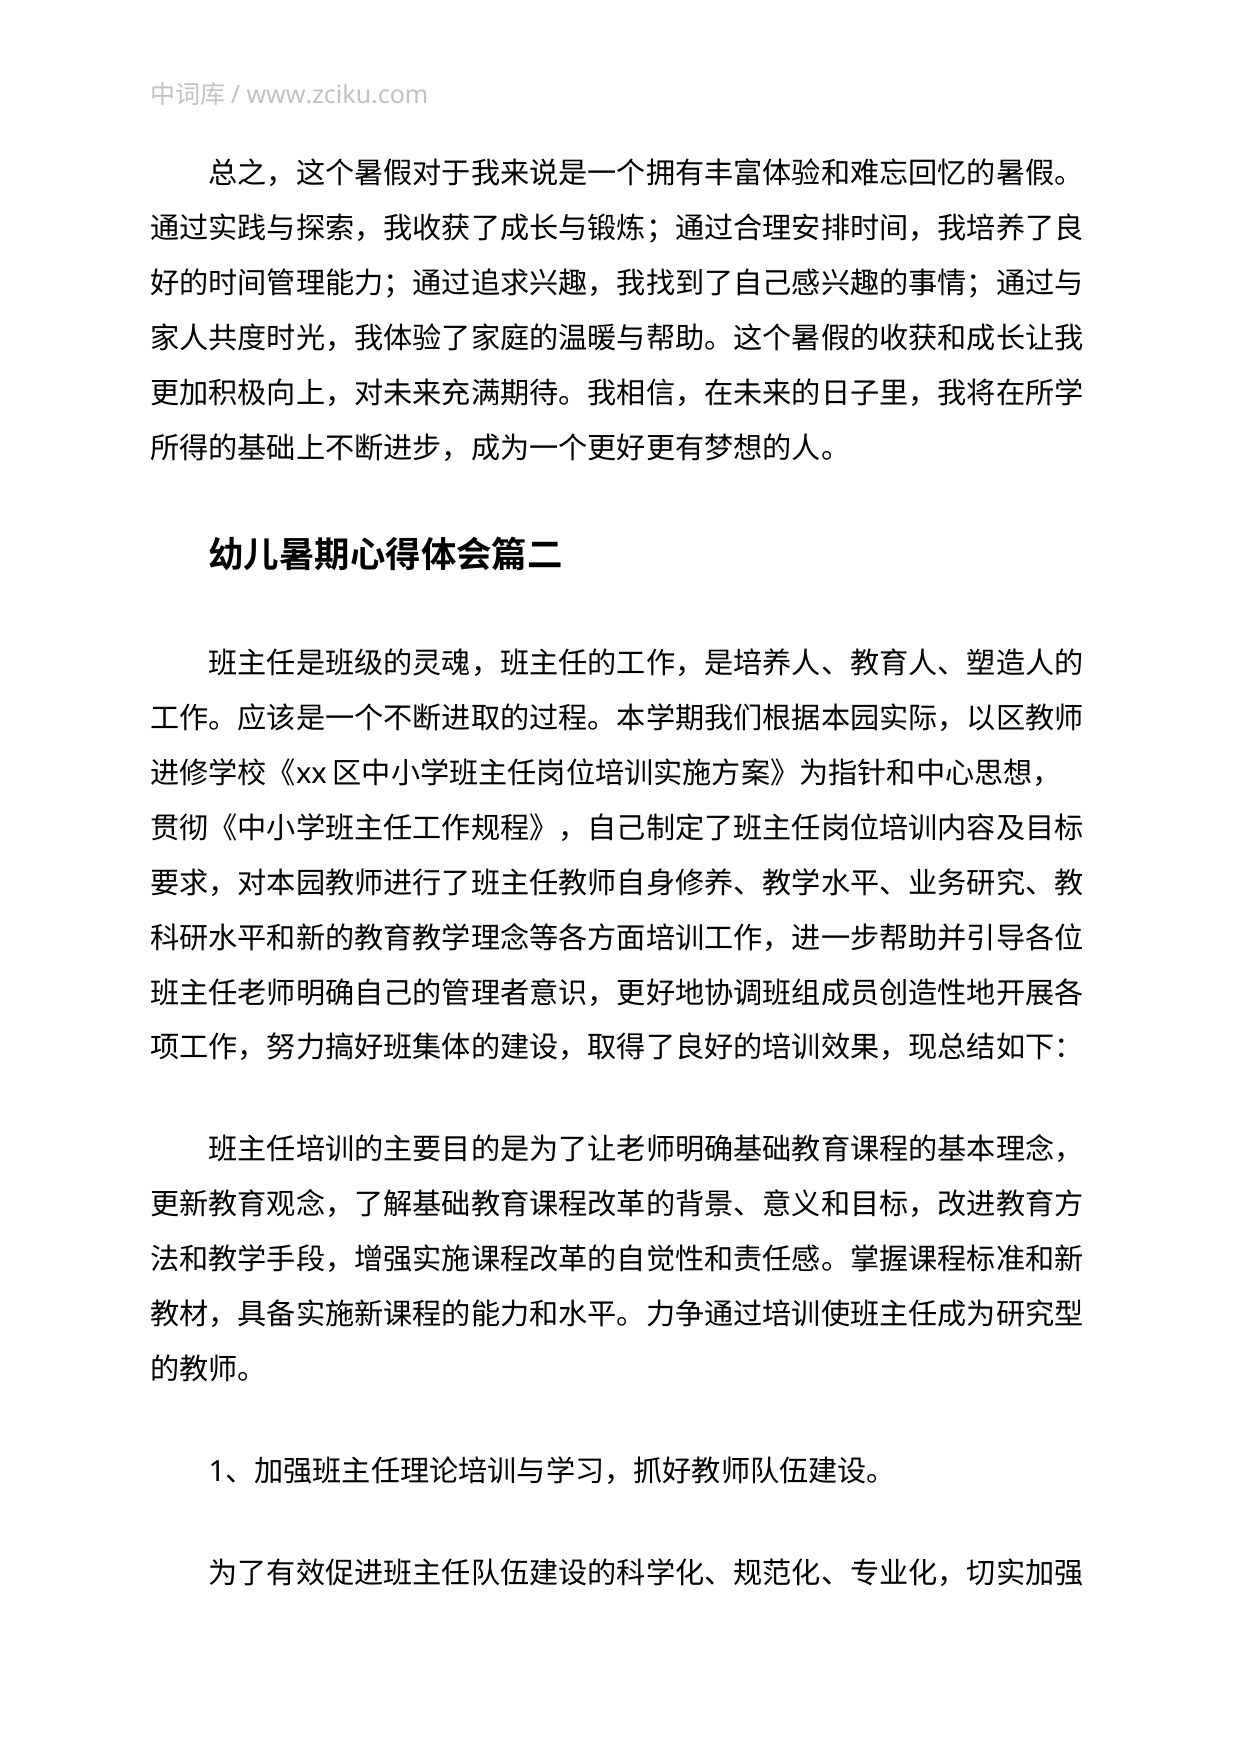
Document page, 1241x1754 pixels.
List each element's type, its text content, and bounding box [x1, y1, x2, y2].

text 幼儿暑期心得体会篇二 [150, 526, 1090, 577]
text 总之，这个暑假对于我来说是一个拥有丰富体验和难忘回忆的暑假。通过实践与探索，我收获了成长与锻炼；通过合理安排时间，我培养了良好的时间管理能力；通过追求兴趣，我找到了自己感兴趣的事情；通过与家人共度时光，我体验了家庭的温暖与帮助。这个暑假的收获和成长让我更加积极向上，对未来充满期待。我相信，在未来的日子里，我将在所学所得的基础上不断进步，成为一个更好更有梦想的人。 [150, 150, 1090, 467]
text 1、加强班主任理论培训与学习，抓好教师队伍建设。 [150, 1447, 1090, 1489]
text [150, 1549, 1090, 1591]
text 班主任是班级的灵魂，班主任的工作，是培养人、教育人、塑造人的工作。应该是一个不断进取的过程。本学期我们根据本园实际，以区教师进修学校《xx区中小学班主任岗位培训实施方案》为指针和中心思想，贯彻《中小学班主任工作规程》，自己制定了班主任岗位培训内容及目标要求，对本园教师进行了班主任教师自身修养、教学水平、业务研究、教科研水平和新的教育教学理念等各方面培训工作，进一步帮助并引导各位班主任老师明确自己的管理者意识，更好地协调班组成员创造性地开展各项工作，努力搞好班集体的建设，取得了良好的培训效果，现总结如下： [150, 640, 1090, 1066]
text 班主任培训的主要目的是为了让老师明确基础教育课程的基本理念，更新教育观念，了解基础教育课程改革的背景、意义和目标，改进教育方法和教学手段，增强实施课程改革的自觉性和责任感。掌握课程标准和新教材，具备实施新课程的能力和水平。力争通过培训使班主任成为研究型的教师。 [150, 1126, 1090, 1388]
